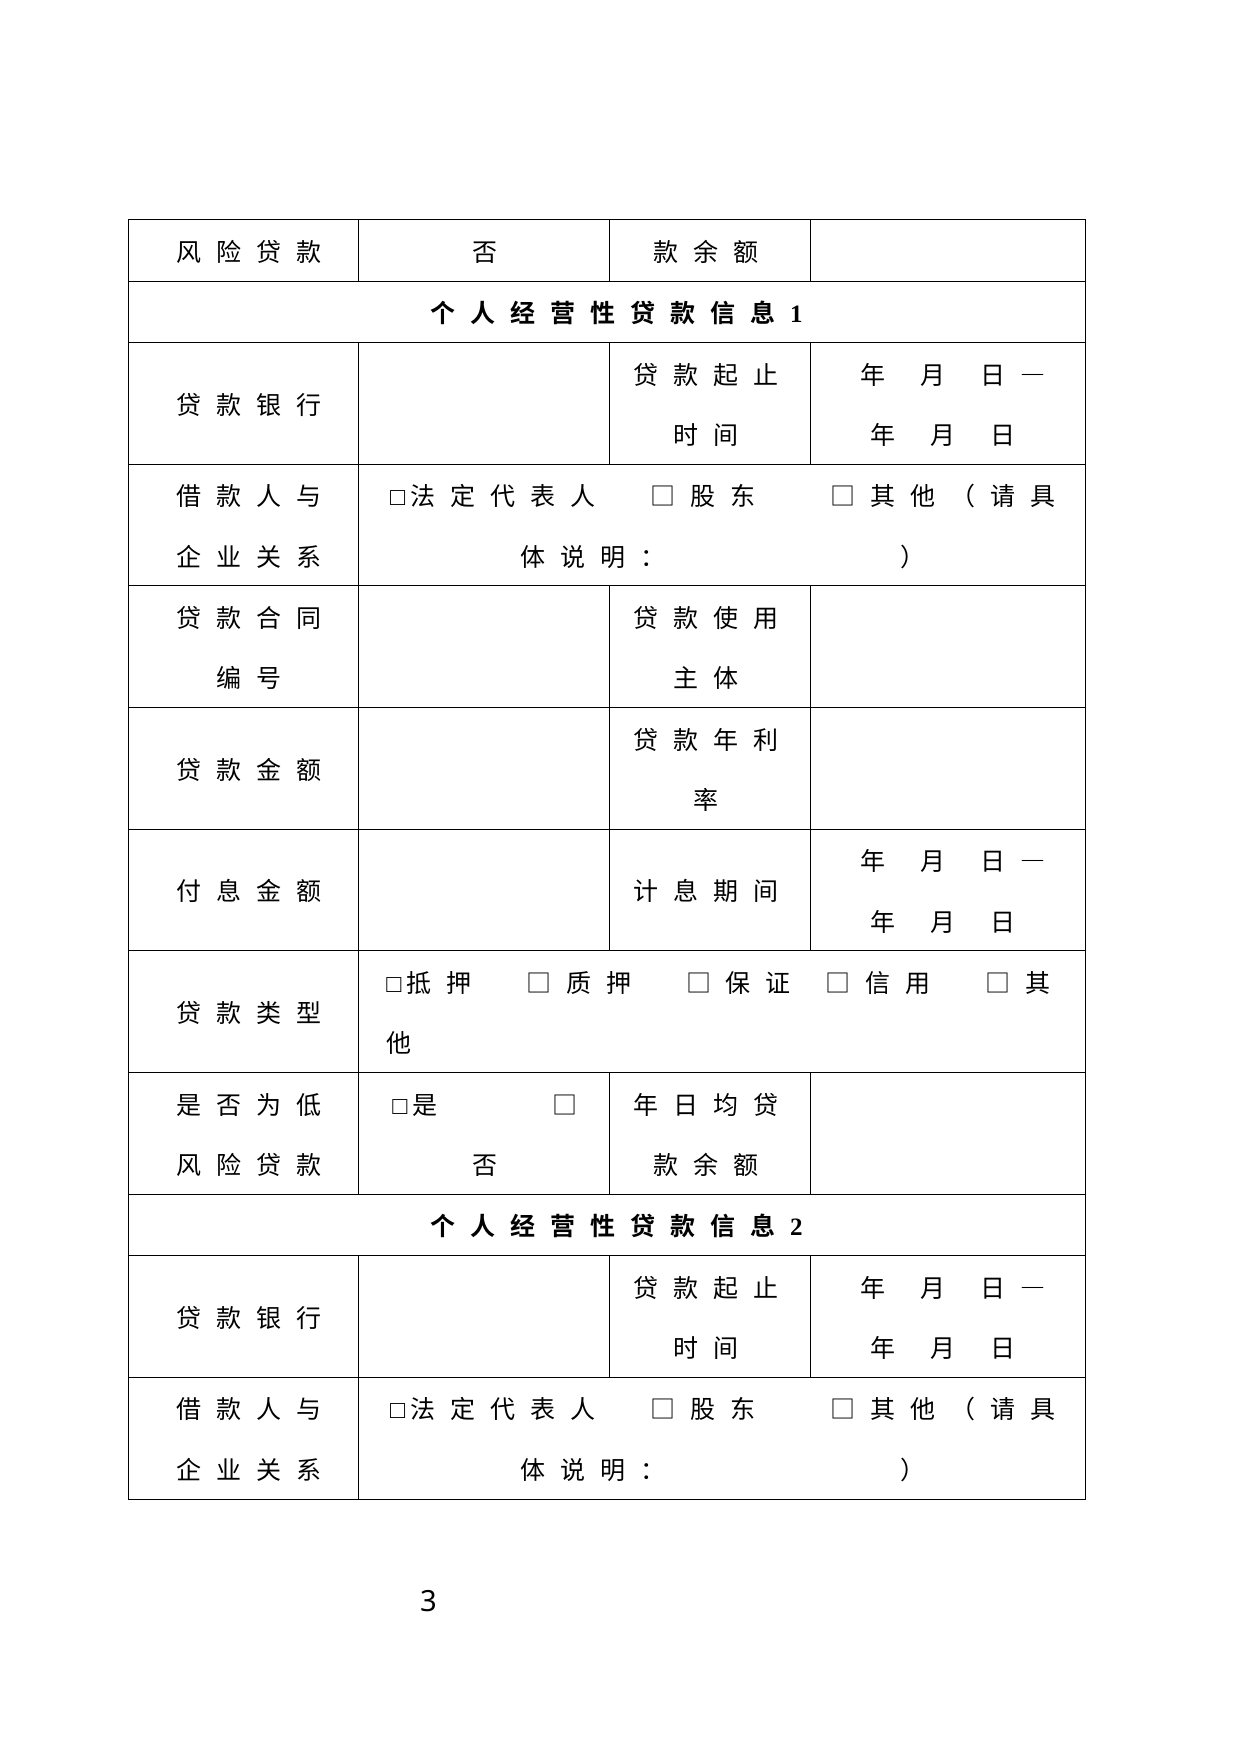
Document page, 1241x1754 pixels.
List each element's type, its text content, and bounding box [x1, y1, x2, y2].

table_cell [359, 586, 609, 707]
table_cell □法定代表人 □股东 □其他（请具体说明： ） [359, 465, 1085, 585]
table_cell [811, 586, 1085, 707]
table_cell [359, 830, 609, 950]
table_cell [811, 220, 1085, 281]
table_cell 年 月 日— 年 月 日 [811, 1256, 1085, 1377]
table_cell 计息期间 [610, 830, 810, 950]
table_cell 是否为低风险贷款 [129, 220, 358, 281]
table_cell 借款人与企业关系 [129, 1378, 358, 1498]
table_cell 贷款类型 [129, 951, 358, 1072]
table_cell □是 □否 [359, 220, 609, 281]
table_cell □是 □否 [359, 1073, 609, 1194]
table_cell [359, 1256, 609, 1377]
table_cell 贷款合同编号 [129, 586, 358, 707]
table_cell 个人经营性贷款信息1 [129, 282, 1085, 342]
table_cell 是否为低风险贷款 [129, 1073, 358, 1194]
table_cell 付息金额 [129, 830, 358, 950]
table_cell [811, 708, 1085, 829]
table_cell 年 月 日— 年 月 日 [811, 343, 1085, 464]
table_cell □抵押 □质押 □保证 □信用 □其他 [359, 951, 1085, 1072]
table_cell [811, 1073, 1085, 1194]
table_cell 年 月 日— 年 月 日 [811, 830, 1085, 950]
table_cell 年日均贷款余额 [610, 220, 810, 281]
table_cell 贷款起止时间 [610, 343, 810, 464]
table_cell 借款人与企业关系 [129, 465, 358, 585]
table_cell 贷款银行 [129, 343, 358, 464]
table_cell 贷款银行 [129, 1256, 358, 1377]
table_cell [359, 708, 609, 829]
table_cell 个人经营性贷款信息2 [129, 1195, 1085, 1255]
table_cell 贷款年利率 [610, 708, 810, 829]
table_cell 贷款起止时间 [610, 1256, 810, 1377]
table_cell 贷款使用主体 [610, 586, 810, 707]
table_cell [359, 343, 609, 464]
table_cell 年日均贷款余额 [610, 1073, 810, 1194]
table_cell 贷款金额 [129, 708, 358, 829]
table_cell □法定代表人 □股东 □其他（请具体说明： ） [359, 1378, 1085, 1498]
